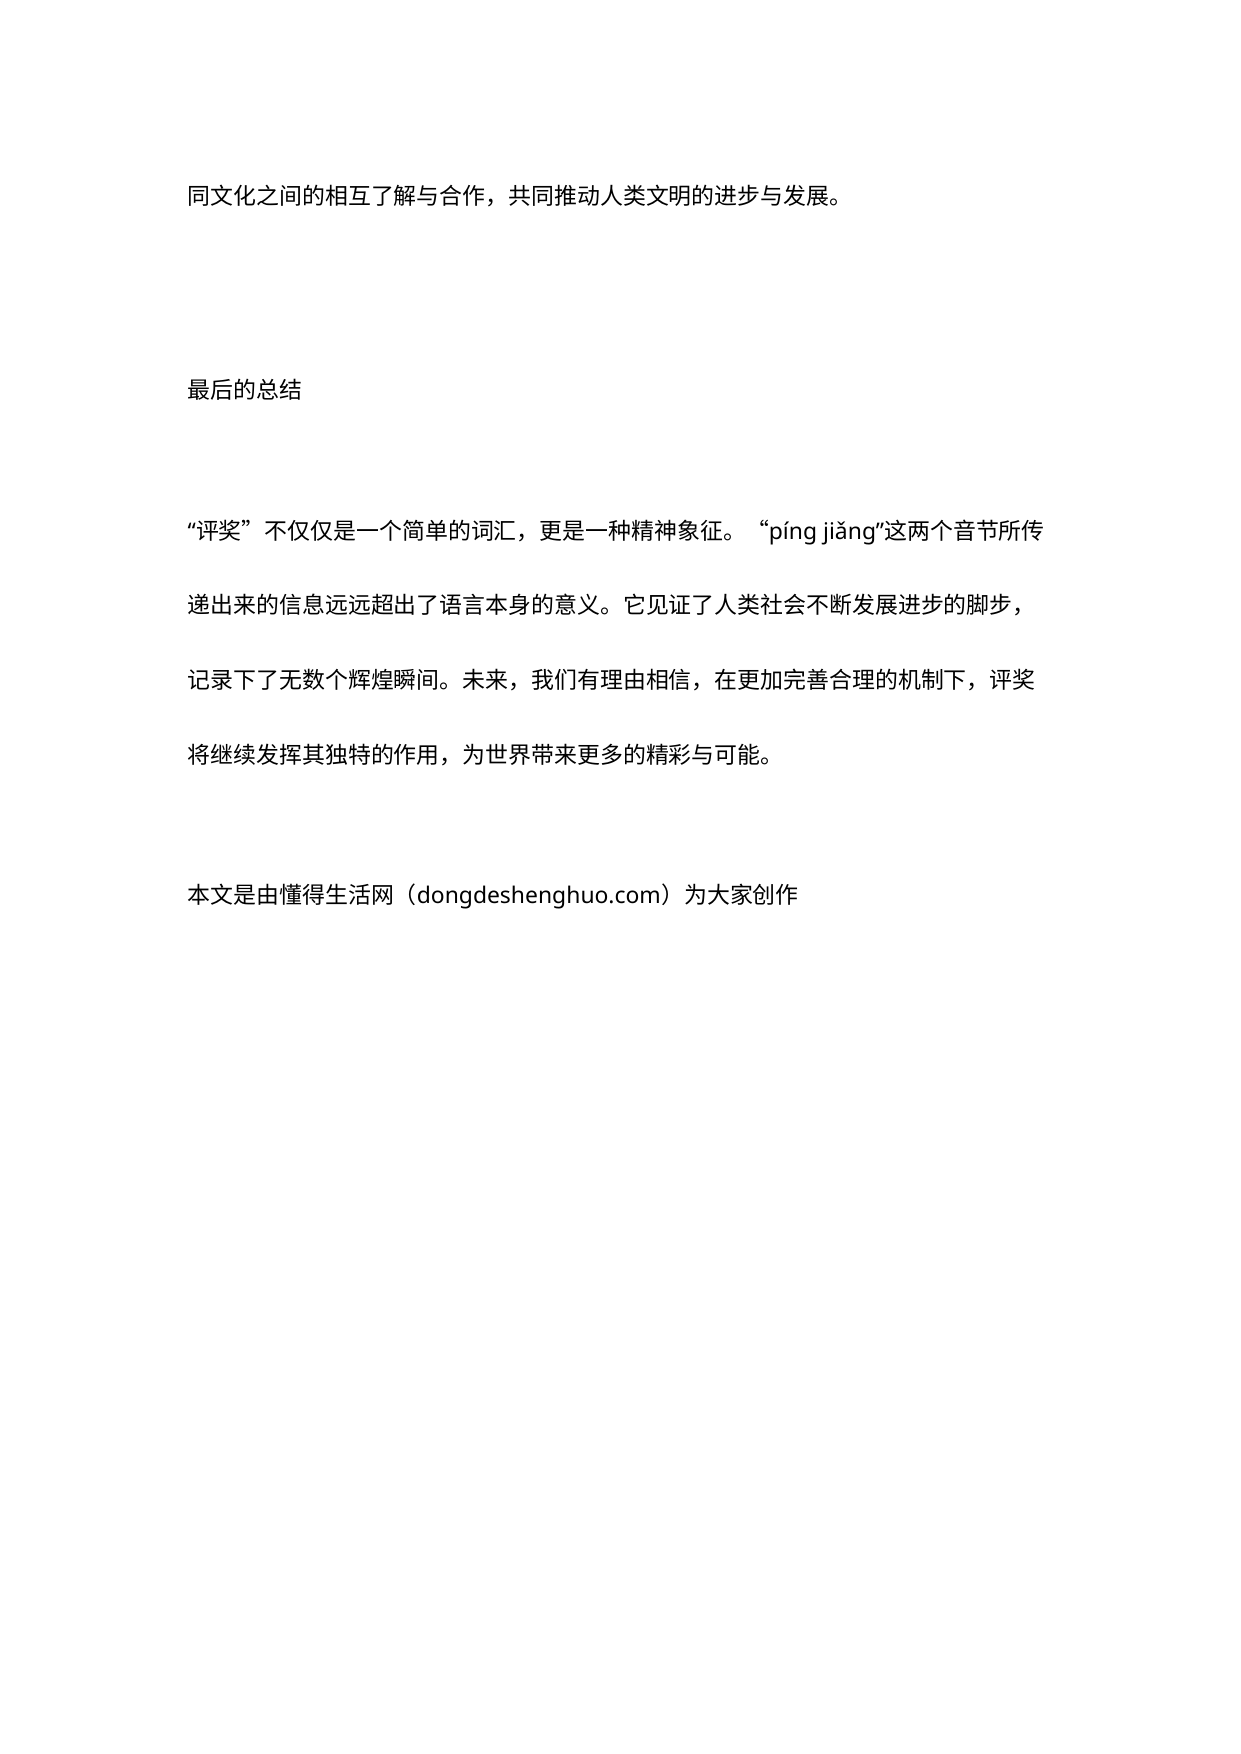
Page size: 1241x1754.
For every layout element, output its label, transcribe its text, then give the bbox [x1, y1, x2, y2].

text “评奖”不仅仅是一个简单的词汇，更是一种精神象征。“píng jiǎng”这两个音节所传递出来的信息远远超出了语言本身的意义。它见证了人类社会不断发展进步的脚步，记录下了无数个辉煌瞬间。未来，我们有理由相信，在更加完善合理的机制下，评奖将继续发挥其独特的作用，为世界带来更多的精彩与可能。 [187, 497, 1053, 786]
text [187, 162, 1053, 227]
text 本文是由懂得生活网（dongdeshenghuo.com）为大家创作 [187, 861, 1053, 926]
text 最后的总结 [187, 356, 1053, 421]
